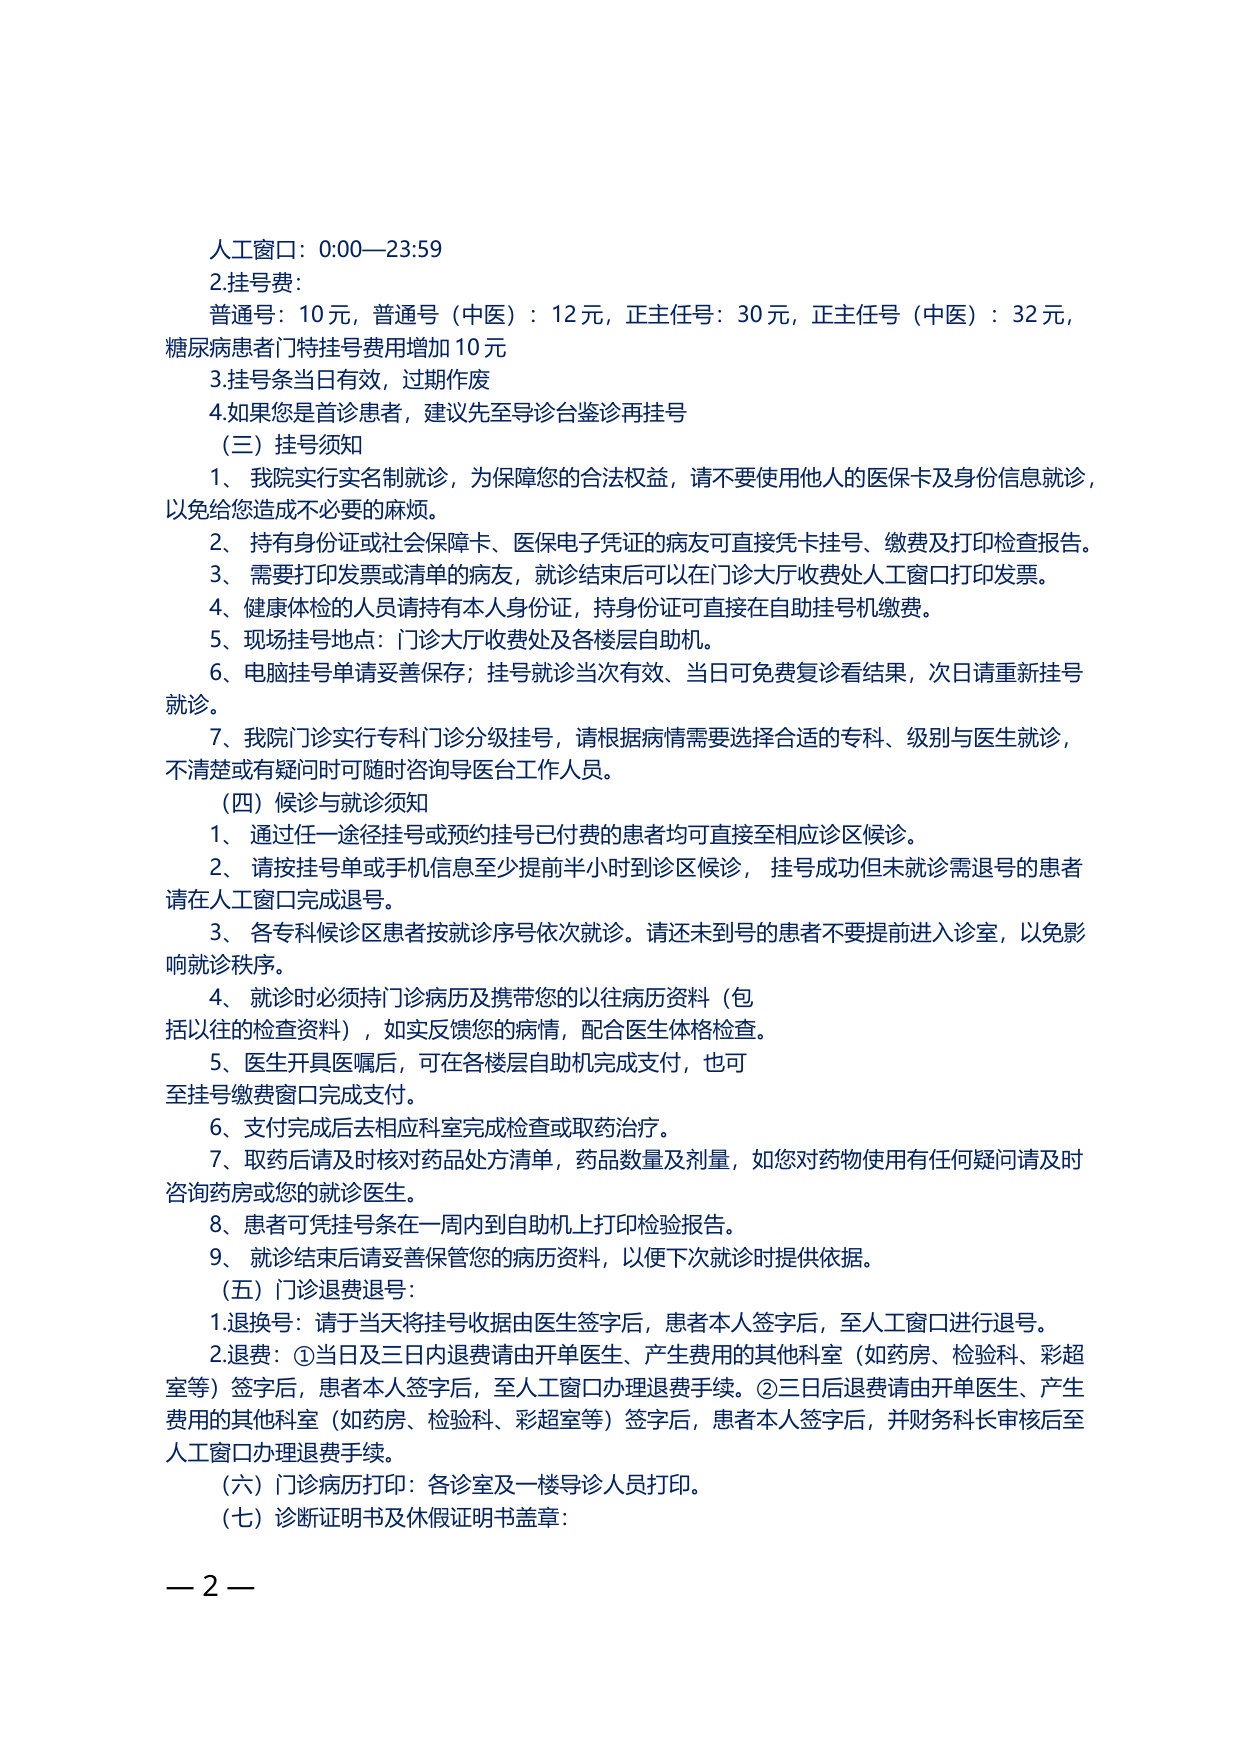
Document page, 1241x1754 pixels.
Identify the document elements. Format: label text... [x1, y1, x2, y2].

text 7、取药后请及时核对药品处方清单，药品数量及剂量，如您对药物使用有任何疑问请及时咨询药房或您的就诊医生。 [165, 1143, 1087, 1208]
text 普通号：10元，普通号（中医）：12元，正主任号：30元，正主任号（中医）：32元，糖尿病患者门特挂号费用增加10元 [165, 298, 1087, 363]
text （三）挂号须知 [165, 428, 1087, 460]
text 1.退换号：请于当天将挂号收据由医生签字后，患者本人签字后，至人工窗口进行退号。 [165, 1305, 1087, 1338]
text 3、 各专科候诊区患者按就诊序号依次就诊。请还未到号的患者不要提前进入诊室，以免影响就诊秩序。 [165, 915, 1087, 980]
text 2、 请按挂号单或手机信息至少提前半小时到诊区候诊， 挂号成功但未就诊需退号的患者请在人工窗口完成退号。 [165, 850, 1087, 915]
text 6、支付完成后去相应科室完成检查或取药治疗。 [165, 1110, 1087, 1143]
text 人工窗口：0:00—23:59 [165, 233, 1087, 265]
text （五）门诊退费退号： [165, 1273, 1087, 1305]
text 括以往的检查资料），如实反馈您的病情，配合医生体格检查。 [165, 1013, 1087, 1045]
text 1、 我院实行实名制就诊，为保障您的合法权益，请不要使用他人的医保卡及身份信息就诊，以免给您造成不必要的麻烦。 [165, 460, 1087, 525]
text 2.挂号费： [165, 265, 1087, 298]
text （七）诊断证明书及休假证明书盖章： [165, 1500, 1087, 1533]
text 2.退费：①当日及三日内退费请由开单医生、产生费用的其他科室（如药房、检验科、彩超室等）签字后，患者本人签字后，至人工窗口办理退费手续。②三日后退费请由开单医生、产生费用的其他科室（如药房、检验科、彩超室等）签字后，患者本人签字后，并财务科长审核后至人工窗口办理退费手续。 [165, 1338, 1087, 1468]
text （六）门诊病历打印：各诊室及一楼导诊人员打印。 [165, 1468, 1087, 1500]
text 2、 持有身份证或社会保障卡、医保电子凭证的病友可直接凭卡挂号、缴费及打印检查报告。 [165, 525, 1087, 558]
text 4、 就诊时必须持门诊病历及携带您的以往病历资料（包 [165, 980, 1087, 1013]
text 5、现场挂号地点：门诊大厅收费处及各楼层自助机。 [165, 623, 1087, 655]
text 7、我院门诊实行专科门诊分级挂号，请根据病情需要选择合适的专科、级别与医生就诊，不清楚或有疑问时可随时咨询导医台工作人员。 [165, 720, 1087, 785]
text 至挂号缴费窗口完成支付。 [165, 1078, 1087, 1110]
text 5、医生开具医嘱后，可在各楼层自助机完成支付，也可 [165, 1045, 1087, 1078]
text 9、 就诊结束后请妥善保管您的病历资料，以便下次就诊时提供依据。 [165, 1240, 1087, 1273]
text 4、健康体检的人员请持有本人身份证，持身份证可直接在自助挂号机缴费。 [165, 590, 1087, 623]
text （四）候诊与就诊须知 [165, 785, 1087, 818]
text 3、 需要打印发票或清单的病友，就诊结束后可以在门诊大厅收费处人工窗口打印发票。 [165, 558, 1087, 590]
text 4.如果您是首诊患者，建议先至导诊台鉴诊再挂号 [165, 395, 1087, 428]
text 1、 通过任一途径挂号或预约挂号已付费的患者均可直接至相应诊区候诊。 [165, 818, 1087, 850]
text 3.挂号条当日有效，过期作废 [165, 363, 1087, 395]
text 6、电脑挂号单请妥善保存；挂号就诊当次有效、当日可免费复诊看结果，次日请重新挂号就诊。 [165, 655, 1087, 720]
text 8、患者可凭挂号条在一周内到自助机上打印检验报告。 [165, 1208, 1087, 1240]
